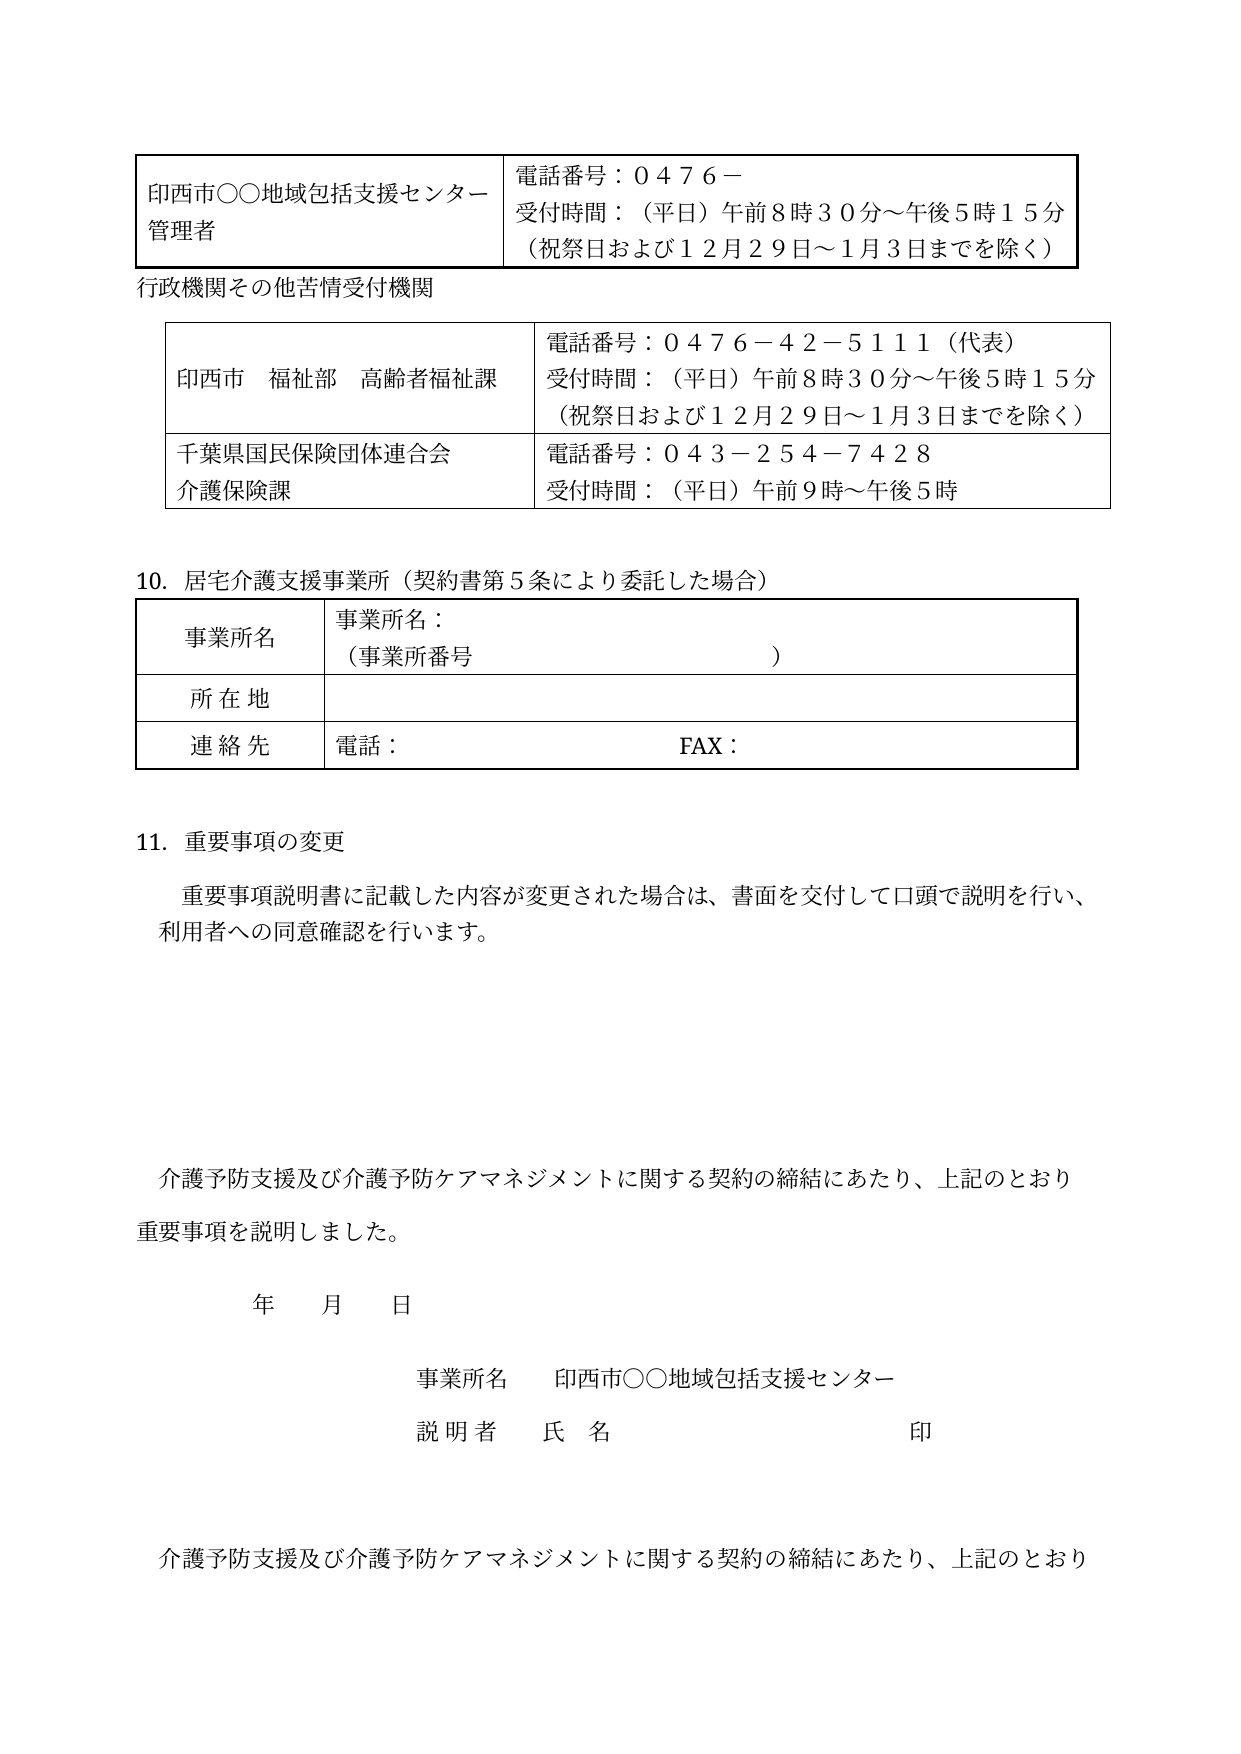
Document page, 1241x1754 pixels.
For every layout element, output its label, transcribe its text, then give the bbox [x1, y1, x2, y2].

table_cell 電話： FAX： [325, 722, 1076, 768]
text 重要事項を説明しました。 [136, 1212, 1092, 1249]
text 介護予防支援及び介護予防ケアマネジメントに関する契約の締結にあたり、上記のとおり [136, 1159, 1092, 1196]
table_header 印西市○○地域包括支援センター 管理者 [137, 156, 503, 266]
table_cell 電話番号：０４３－２５４－７４２８ 受付時間：（平日）午前９時～午後５時 [535, 434, 1110, 508]
table_cell 所在地 [137, 675, 324, 721]
table_header 印西市 福祉部 高齢者福祉課 [166, 323, 534, 433]
table_header 事業所名： （事業所番号 ） [325, 600, 1076, 673]
text 説明者 氏 名 印 [136, 1412, 1092, 1449]
table_header 電話番号：０４７６－４２－５１１１（代表） 受付時間：（平日）午前８時３０分～午後５時１５分 （祝祭日および１２月２９日～１月３日までを除く） [535, 323, 1110, 433]
table_cell 連絡先 [137, 722, 324, 768]
table_header 事業所名 [137, 600, 324, 673]
text 重要事項説明書に記載した内容が変更された場合は、書面を交付して口頭で説明を行い、 [136, 876, 1092, 913]
text 事業所名 印西市○○地域包括支援センター [176, 1359, 1092, 1396]
table_cell [325, 675, 1076, 721]
text 利用者への同意確認を行います。 [136, 913, 1092, 949]
text 10．居宅介護支援事業所（契約書第５条により委託した場合） [136, 561, 1092, 598]
text 介護予防支援及び介護予防ケアマネジメントに関する契約の締結にあたり、上記のとおり [136, 1539, 1092, 1576]
text 行政機関その他苦情受付機関 [136, 268, 1092, 305]
text 11．重要事項の変更 [136, 822, 1092, 859]
text 年 月 日 [161, 1286, 1092, 1322]
table_cell 千葉県国民保険団体連合会 介護保険課 [166, 434, 534, 508]
table_header 電話番号：０４７６－ 受付時間：（平日）午前８時３０分～午後５時１５分 （祝祭日および１２月２９日～１月３日までを除く） [504, 156, 1076, 266]
